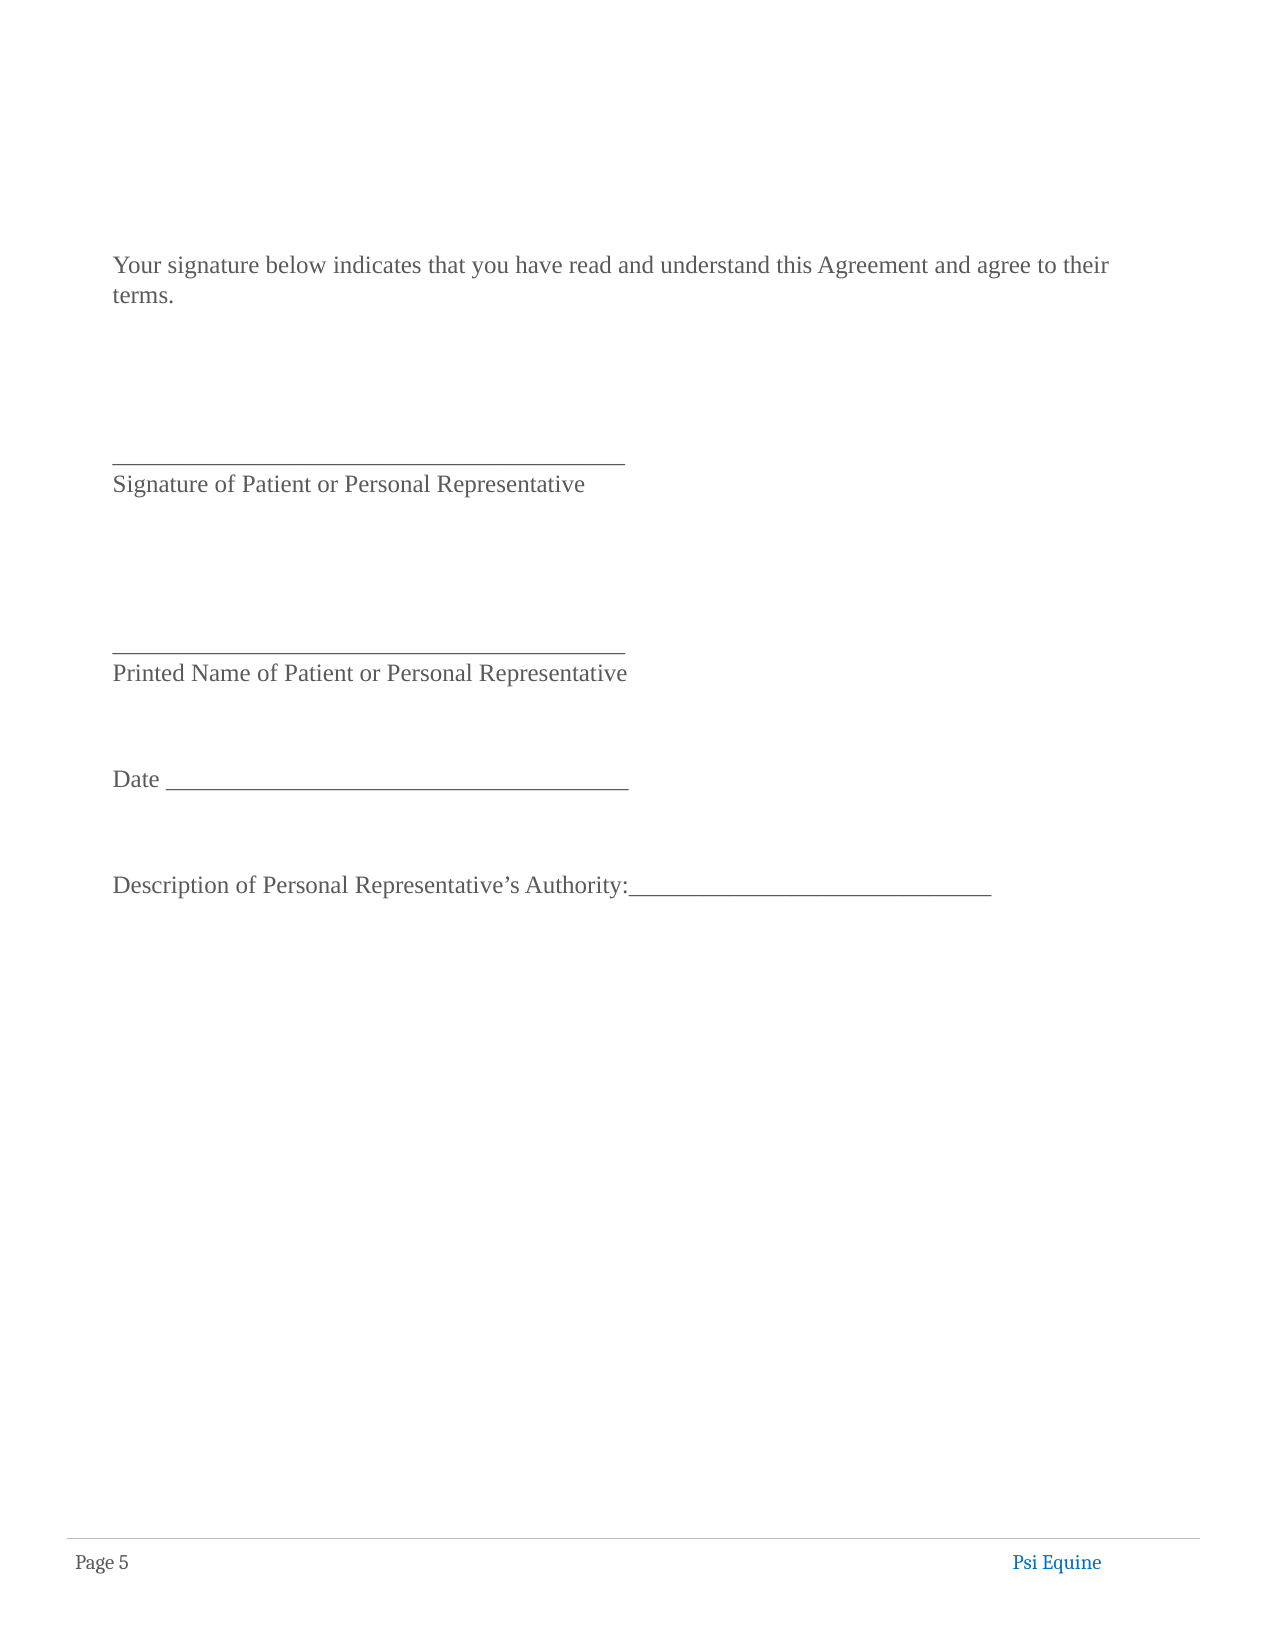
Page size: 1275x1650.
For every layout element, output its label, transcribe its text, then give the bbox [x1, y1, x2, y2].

text Date _____________________________________ [112, 763, 1162, 793]
text Description of Personal Representative’s Authority:_____________________________ [112, 870, 1162, 899]
text Your signature below indicates that you have read and understand this Agreement and agree to their terms. [112, 249, 1162, 309]
text _________________________________________ Printed Name of Patient or Personal Representative [112, 627, 1162, 687]
text _________________________________________ Signature of Patient or Personal Representative [112, 438, 1162, 498]
